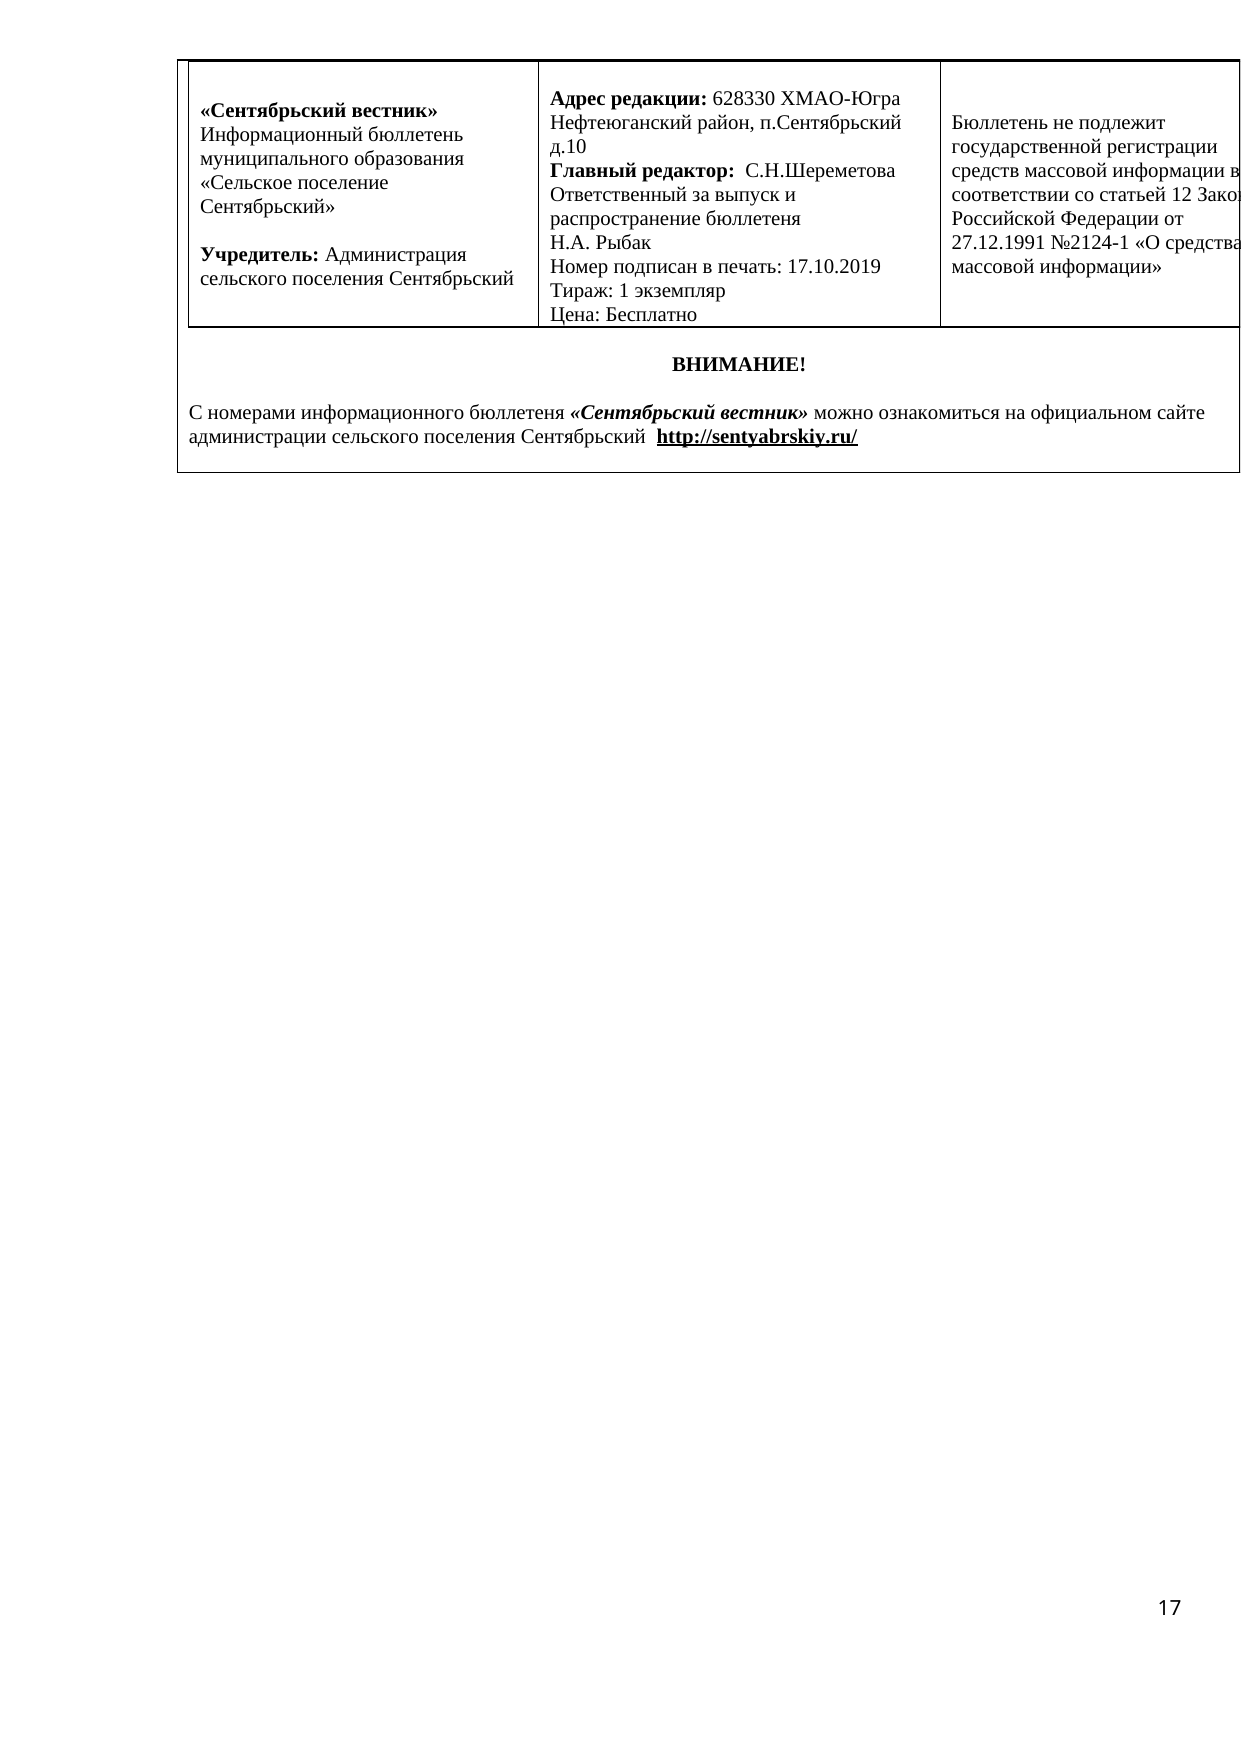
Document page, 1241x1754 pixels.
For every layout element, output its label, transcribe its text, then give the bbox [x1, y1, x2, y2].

table_header ВНИМАНИЕ! С номерами информационного бюллетеня «Сентябрьский вестник» можно ознакомиться на официальном сайте администрации сельского поселения Сентябрьский http://sentyabrskiy.ru/ [178, 61, 1239, 472]
